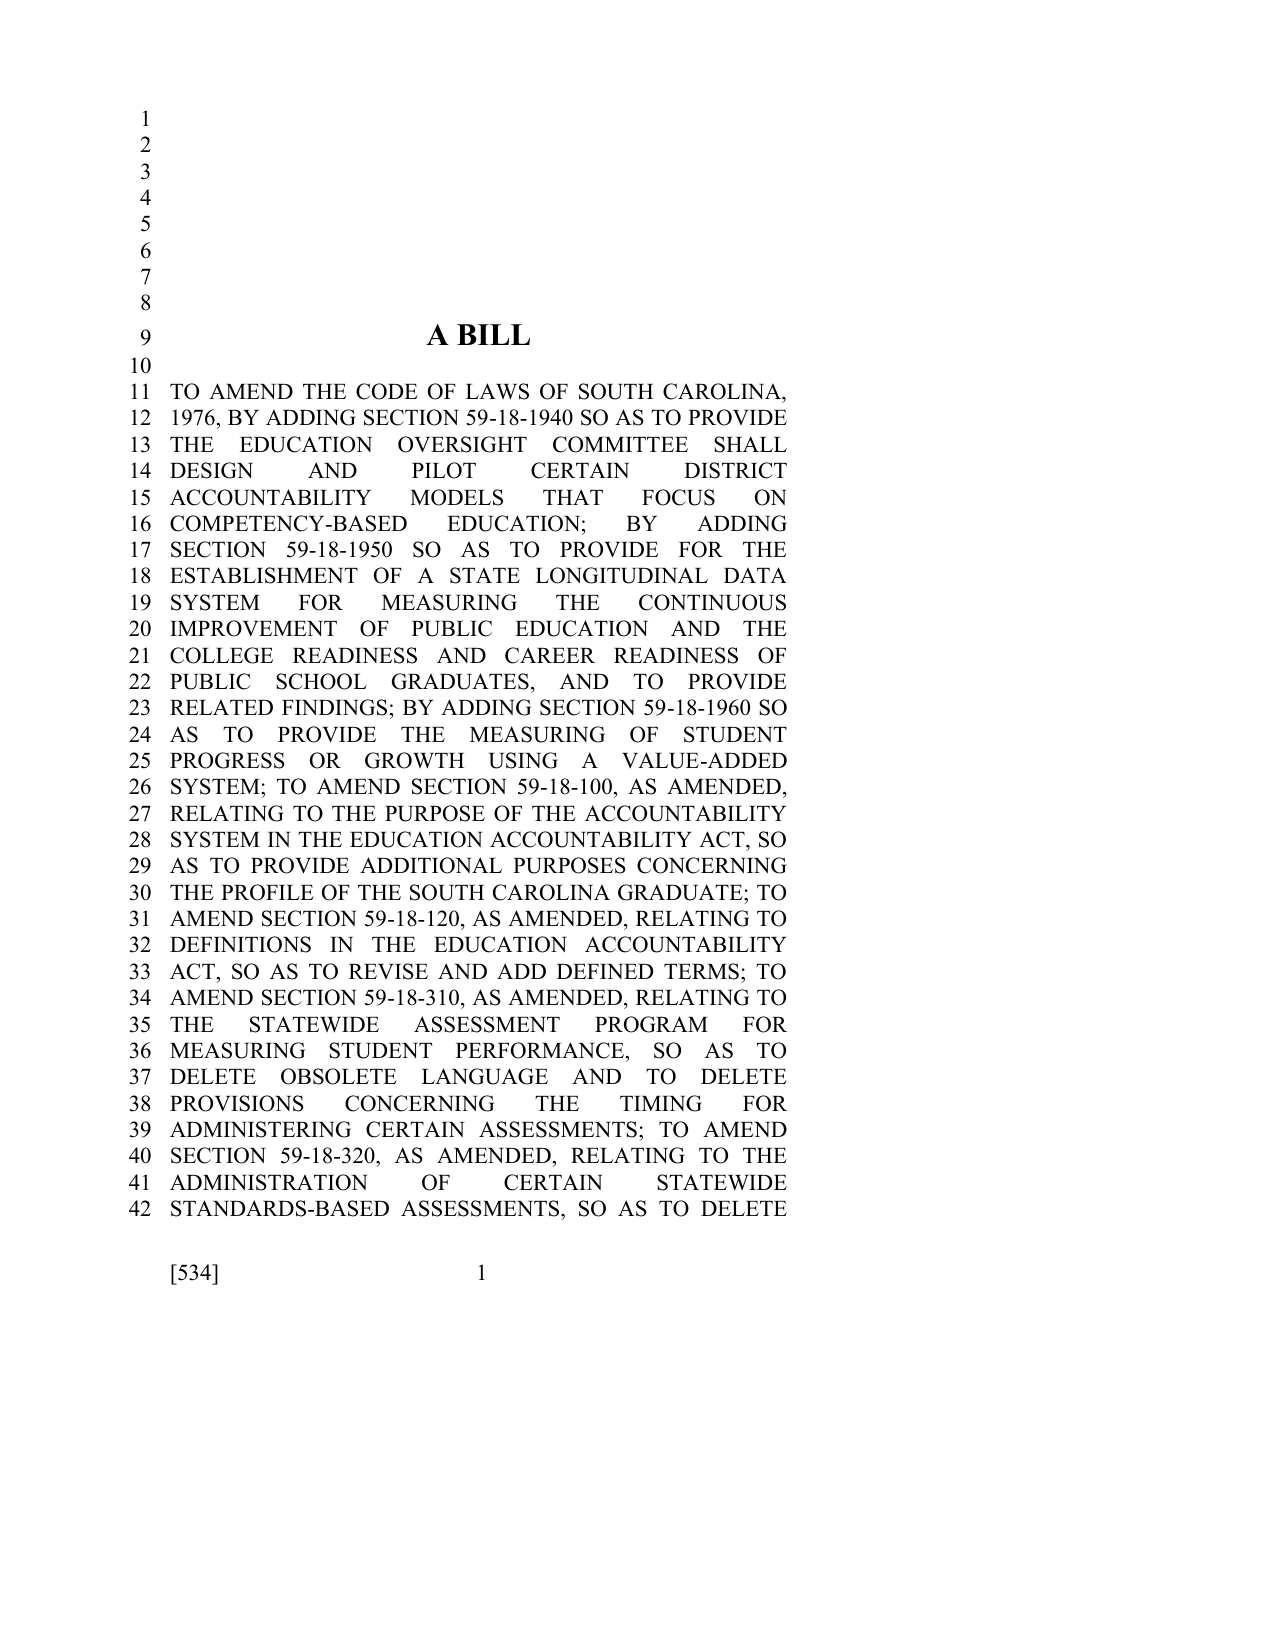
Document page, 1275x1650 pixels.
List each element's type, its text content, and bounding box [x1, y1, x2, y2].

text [169, 378, 787, 1221]
text A BILL [169, 316, 787, 352]
